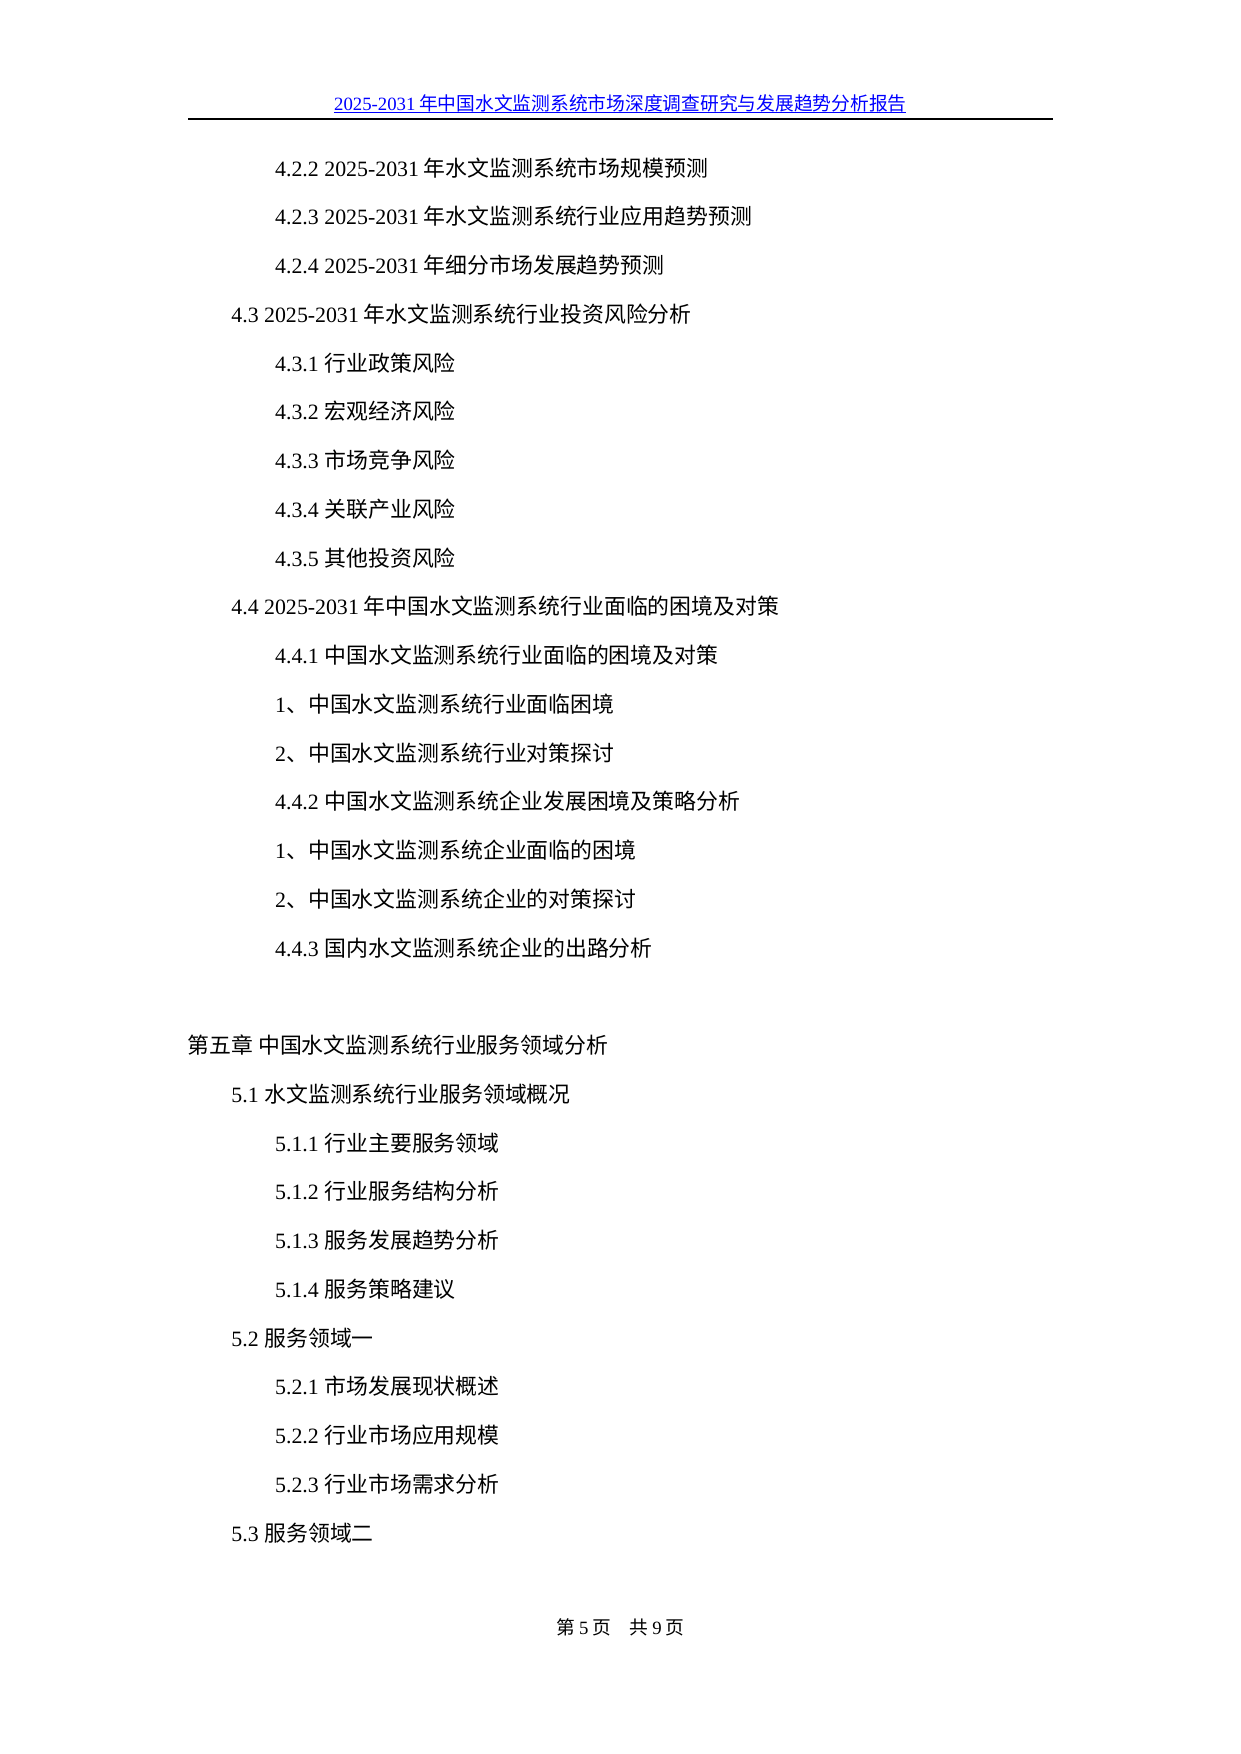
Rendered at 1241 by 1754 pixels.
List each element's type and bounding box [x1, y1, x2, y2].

text [187, 150, 1053, 1548]
